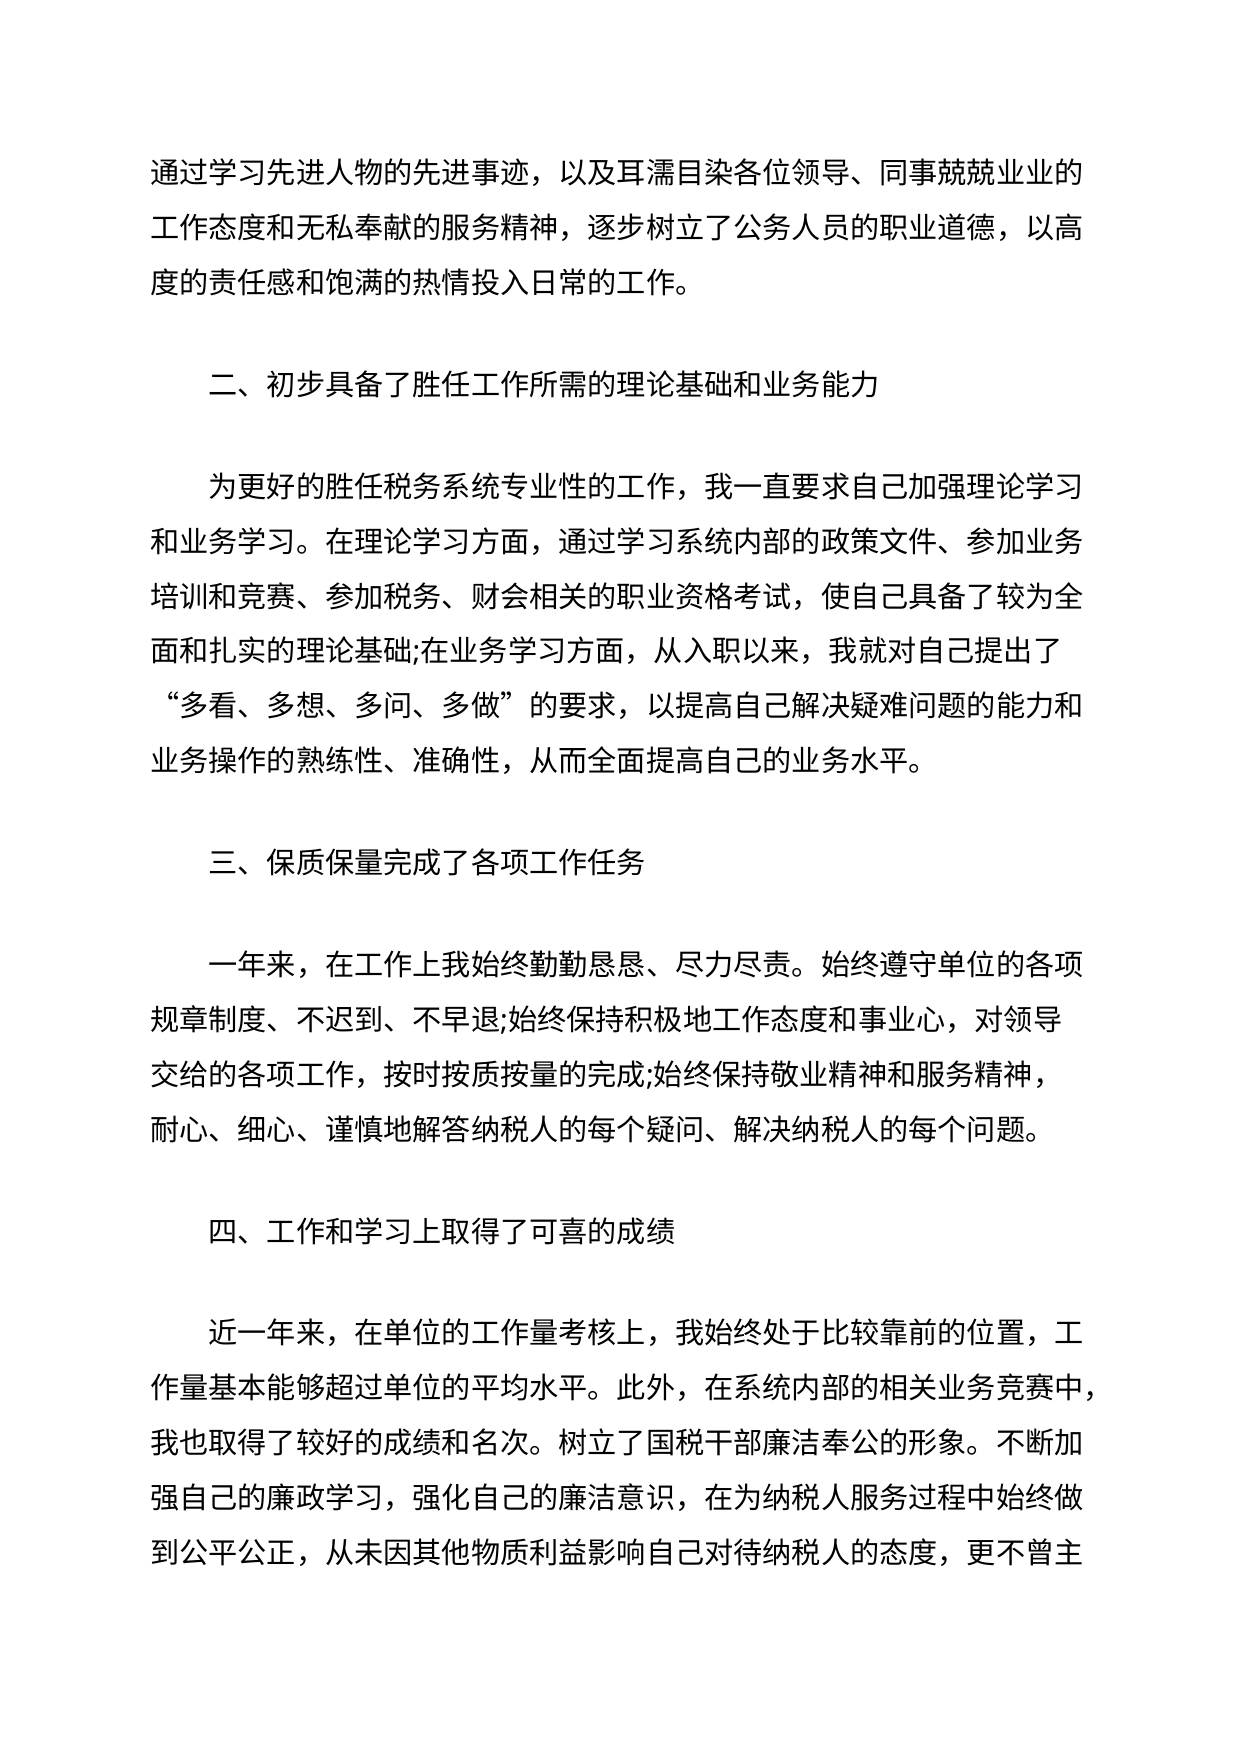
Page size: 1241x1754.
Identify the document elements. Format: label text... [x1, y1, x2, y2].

text 二、初步具备了胜任工作所需的理论基础和业务能力 [150, 362, 1090, 404]
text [150, 1310, 1090, 1572]
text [150, 150, 1090, 302]
text 一年来，在工作上我始终勤勤恳恳、尽力尽责。始终遵守单位的各项规章制度、不迟到、不早退;始终保持积极地工作态度和事业心，对领导交给的各项工作，按时按质按量的完成;始终保持敬业精神和服务精神，耐心、细心、谨慎地解答纳税人的每个疑问、解决纳税人的每个问题。 [150, 941, 1090, 1149]
text 四、工作和学习上取得了可喜的成绩 [150, 1208, 1090, 1250]
text 为更好的胜任税务系统专业性的工作，我一直要求自己加强理论学习和业务学习。在理论学习方面，通过学习系统内部的政策文件、参加业务培训和竞赛、参加税务、财会相关的职业资格考试，使自己具备了较为全面和扎实的理论基础;在业务学习方面，从入职以来，我就对自己提出了“多看、多想、多问、多做”的要求，以提高自己解决疑难问题的能力和业务操作的熟练性、准确性，从而全面提高自己的业务水平。 [150, 463, 1090, 780]
text 三、保质保量完成了各项工作任务 [150, 840, 1090, 882]
